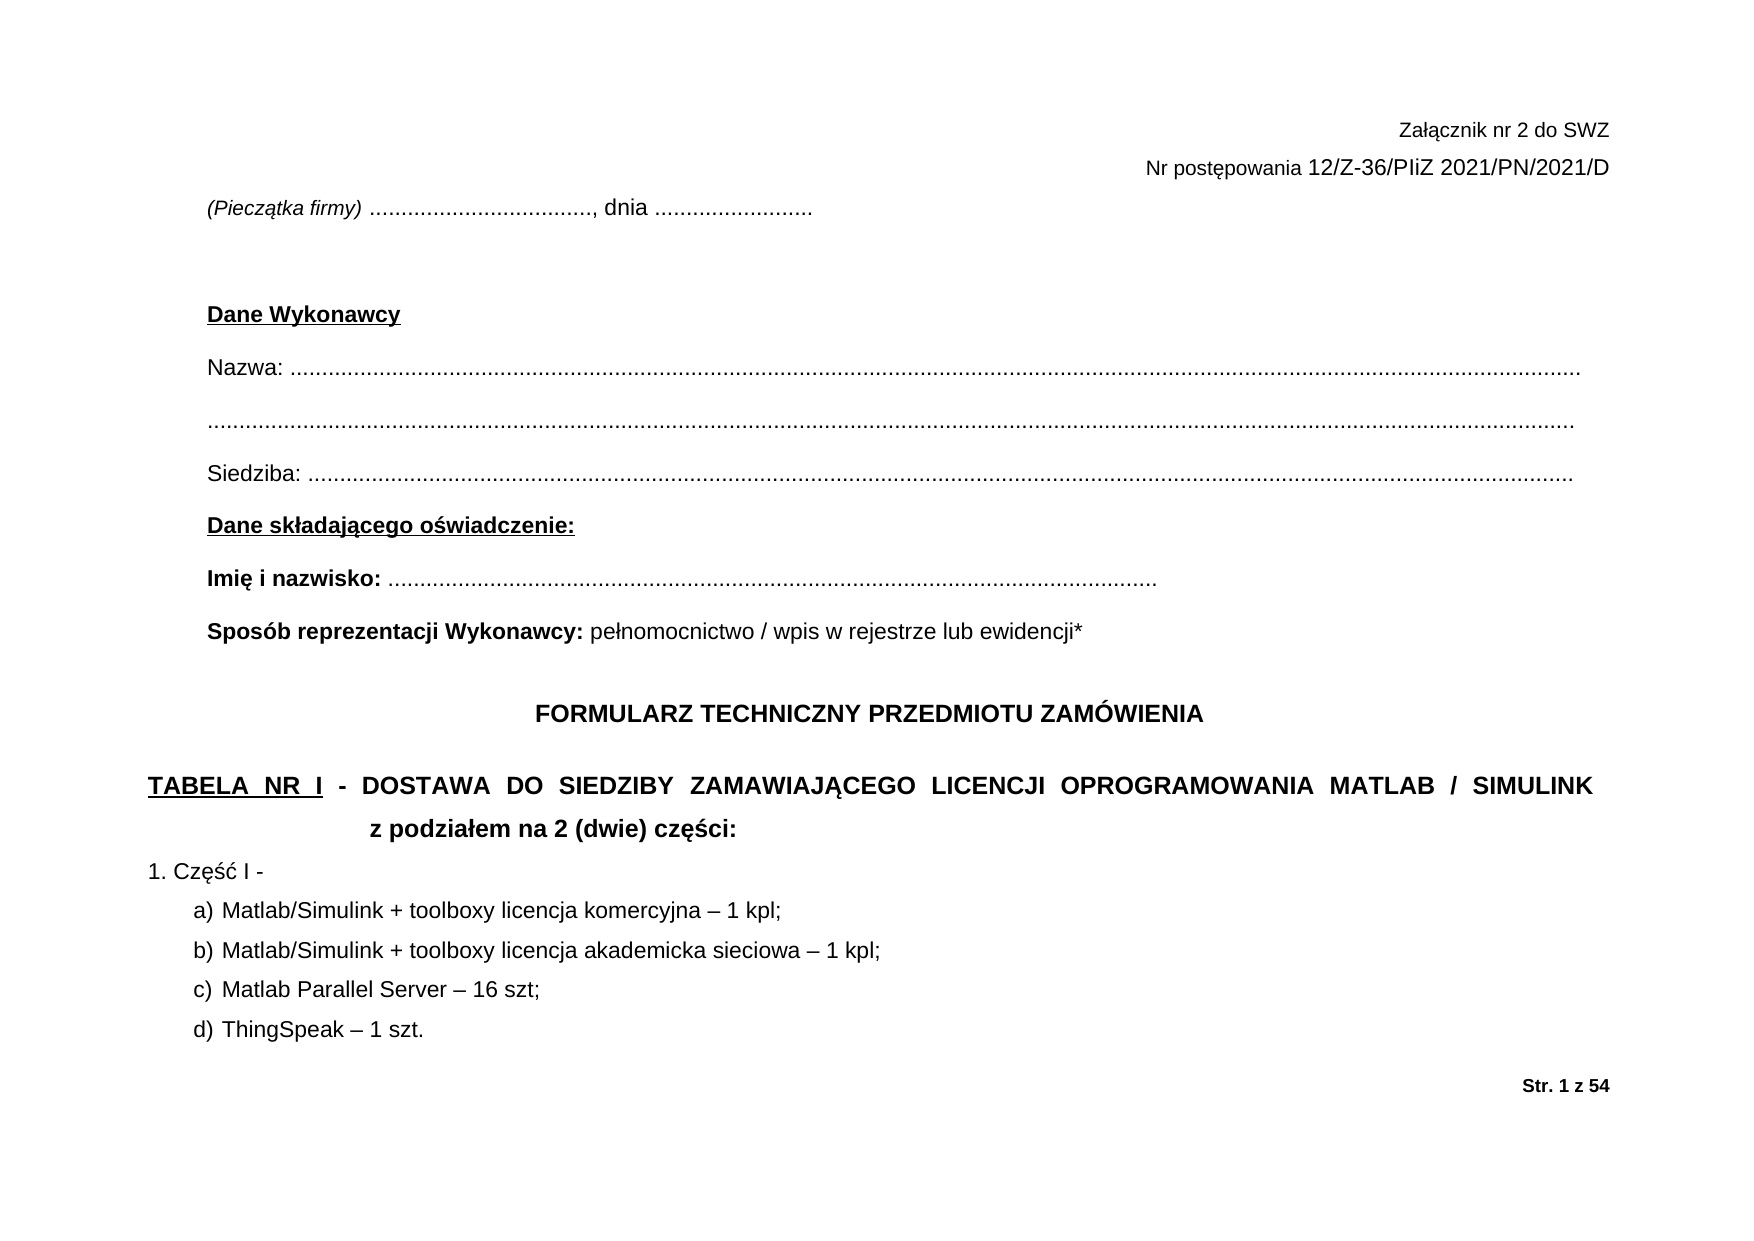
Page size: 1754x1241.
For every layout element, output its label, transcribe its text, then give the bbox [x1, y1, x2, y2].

text Sposób reprezentacji Wykonawcy: pełnomocnictwo / wpis w rejestrze lub ewidencji* [207, 618, 1533, 644]
list Matlab/Simulink + toolboxy licencja akademicka sieciowa – 1 kpl; [193, 937, 1609, 963]
text Siedziba: ....................................................................................................................................................................................................... [207, 459, 1609, 486]
text Nr postępowania 12/Z-36/PIiZ 2021/PN/2021/D [207, 154, 1609, 180]
list Matlab/Simulink + toolboxy licencja komercyjna – 1 kpl; [193, 897, 1609, 923]
text ....................................................................................................................................................................................................................... [207, 407, 1609, 433]
text (Pieczątka firmy) ..................................., dnia ......................... [207, 193, 1533, 220]
text Dane składającego oświadczenie: [207, 512, 1609, 538]
text Imię i nazwisko: ......................................................................................................................... [207, 565, 1609, 591]
text Załącznik nr 2 do SWZ [207, 118, 1609, 142]
list Matlab Parallel Server – 16 szt; [193, 976, 1609, 1002]
text Nazwa: ........................................................................................................................................................................................................... [207, 354, 1609, 380]
text 1. Część I - [148, 858, 1609, 884]
text TABELA NR I - DOSTAWA DO SIEDZIBY ZAMAWIAJĄCEGO LICENCJI OPROGRAMOWANIA MATLAB / SIMULINK z podziałem na 2 (dwie) części: [148, 771, 1609, 843]
text FORMULARZ TECHNICZNY PRZEDMIOTU ZAMÓWIENIA [207, 699, 1533, 728]
text Dane Wykonawcy [207, 301, 1609, 328]
list ThingSpeak – 1 szt. [193, 1016, 1609, 1042]
